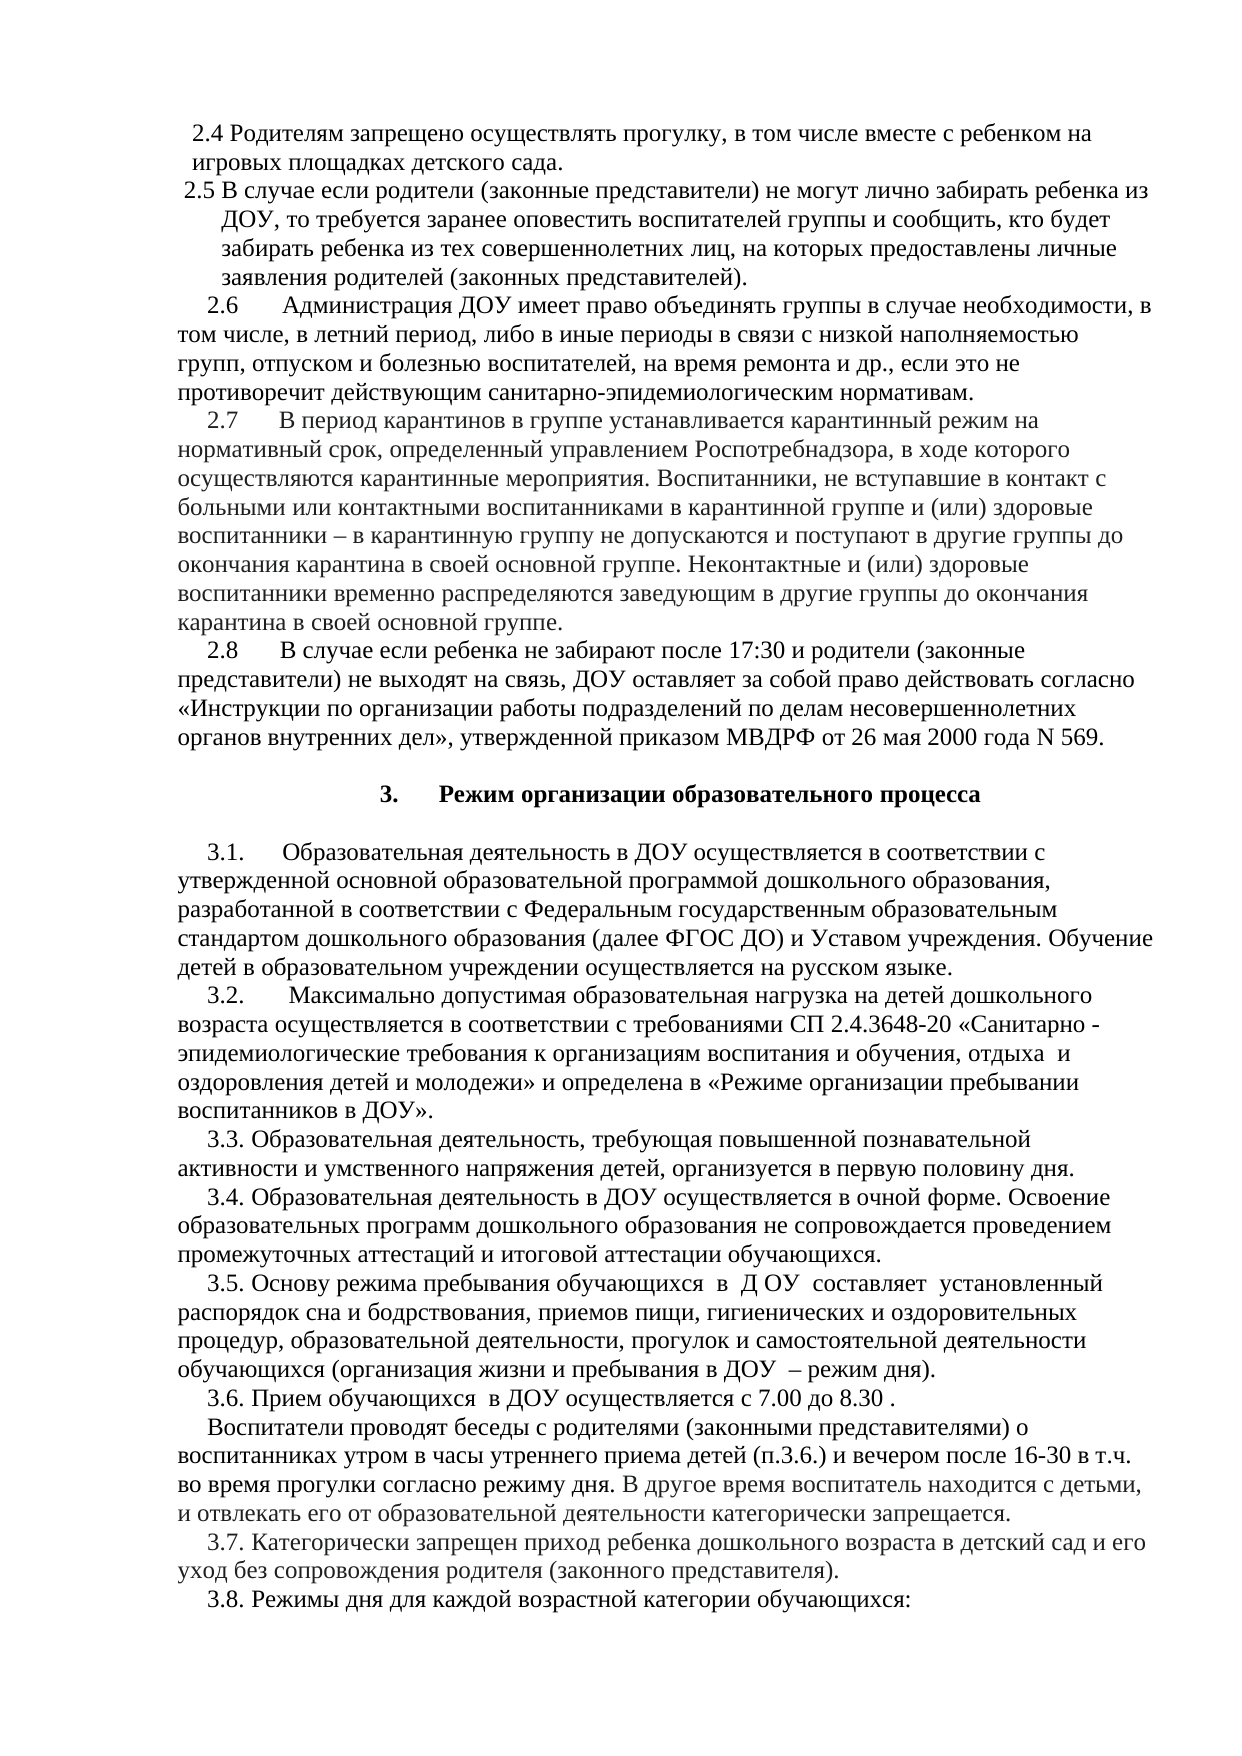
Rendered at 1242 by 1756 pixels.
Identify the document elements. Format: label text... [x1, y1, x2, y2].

text 2.4 Родителям запрещено осуществлять прогулку, в том числе вместе с ребенком на игровых площадках детского сада. [192, 118, 1153, 176]
list Образовательная деятельность в ДОУ осуществляется в соответствии с утвержденной основной образовательной программой дошкольного образования, разработанной в соответствии с Федеральным государственным образовательным стандартом дошкольного образования (далее ФГОС ДО) и Уставом учреждения. Обучение детей в образовательном учреждении осуществляется на русском языке. [177, 837, 1153, 981]
list Администрация ДОУ имеет право объединять группы в случае необходимости, в том числе, в летний период, либо в иные периоды в связи с низкой наполняемостью групп, отпуском и болезнью воспитателей, на время ремонта и др., если это не противоречит действующим санитарно-эпидемиологическим нормативам. [177, 291, 1153, 406]
subtitle Режим организации образовательного процесса [177, 779, 1153, 808]
list Категорически запрещен приход ребенка дошкольного возраста в детский сад и его уход без сопровождения родителя (законного представителя). [177, 1527, 1153, 1584]
list В случае если ребенка не забирают после 17:30 и родители (законные представители) не выходят на связь, ДОУ оставляет за собой право действовать согласно «Инструкции по организации работы подразделений по делам несовершеннолетних органов внутренних дел», утвержденной приказом МВДРФ от 26 мая 2000 года N 569. [177, 636, 1153, 751]
list Образовательная деятельность, требующая повышенной познавательной активности и умственного напряжения детей, организуется в первую половину дня. [177, 1124, 1153, 1182]
text Воспитатели проводят беседы с родителями (законными представителями) о воспитанниках утром в часы утреннего приема детей (п.3.6.) и вечером после 16-30 в т.ч. во время прогулки согласно режиму дня. В другое время воспитатель находится с детьми, и отвлекать его от образовательной деятельности категорически запрещается. [177, 1412, 1153, 1527]
list Режимы дня для каждой возрастной категории обучающихся: [177, 1584, 1153, 1613]
list Основу режима пребывания обучающихся в ДОУ составляет установленный распорядок сна и бодрствования, приемов пищи, гигиенических и оздоровительных процедур, образовательной деятельности, прогулок и самостоятельной деятельности обучающихся (организация жизни и пребывания в ДОУ – режим дня). [177, 1268, 1153, 1383]
list Образовательная деятельность в ДОУ осуществляется в очной форме. Освоение образовательных программ дошкольного образования не сопровождается проведением промежуточных аттестаций и итоговой аттестации обучающихся. [177, 1182, 1153, 1268]
list Максимально допустимая образовательная нагрузка на детей дошкольного возраста осуществляется в соответствии с требованиями СП 2.4.3648-20 «Санитарно - эпидемиологические требования к организациям воспитания и обучения, отдыха и оздоровления детей и молодежи» и определена в «Режиме организации пребывании воспитанников в ДОУ». [177, 981, 1153, 1124]
list В период карантинов в группе устанавливается карантинный режим на нормативный срок, определенный управлением Роспотребнадзора, в ходе которого осуществляются карантинные мероприятия. Воспитанники, не вступавшие в контакт с больными или контактными воспитанниками в карантинной группе и (или) здоровые воспитанники – в карантинную группу не допускаются и поступают в другие группы до окончания карантина в своей основной группе. Неконтактные и (или) здоровые воспитанники временно распределяются заведующим в другие группы до окончания карантина в своей основной группе. [177, 406, 1153, 636]
list В случае если родители (законные представители) не могут лично забирать ребенка из ДОУ, то требуется заранее оповестить воспитателей группы и сообщить, кто будет забирать ребенка из тех совершеннолетних лиц, на которых предоставлены личные заявления родителей (законных представителей). [183, 176, 1153, 291]
list Прием обучающихся в ДОУ осуществляется с 7.00 до 8.30 . [177, 1383, 1153, 1412]
